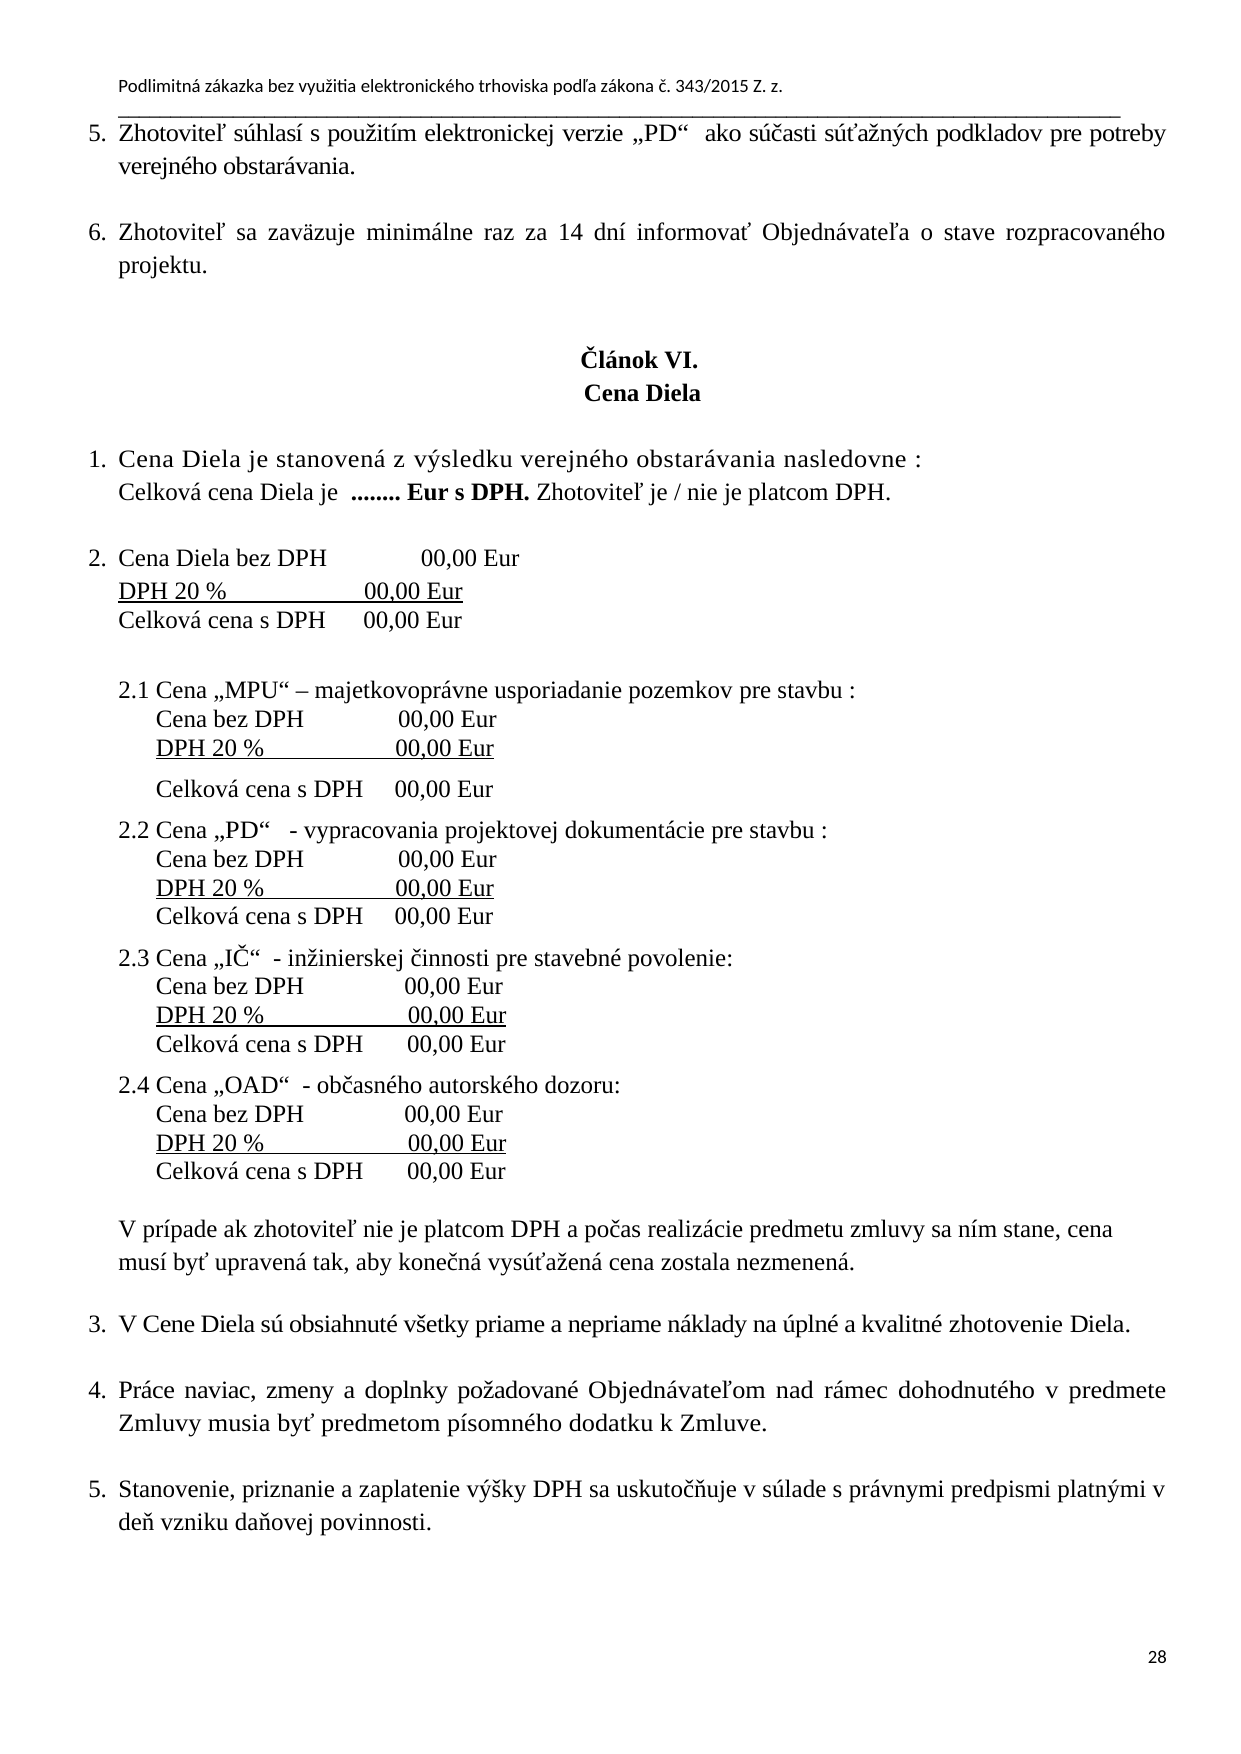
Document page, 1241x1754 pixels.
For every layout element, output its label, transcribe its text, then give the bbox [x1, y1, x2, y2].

text Celková cena Diela je ........ Eur s DPH. Zhotoviteľ je / nie je platcom DPH. [118, 477, 1167, 506]
list Práce naviac, zmeny a doplnky požadované Objednávateľom nad rámec dohodnutého v predmete Zmluvy musia byť predmetom písomného dodatku k Zmluve. [88, 1375, 1167, 1436]
text DPH 20 % 00,00 Eur [118, 576, 1167, 605]
text 2.3 Cena „IČ“ - inžinierskej činnosti pre stavebné povolenie: [118, 943, 1167, 971]
text Celková cena s DPH 00,00 Eur [118, 1156, 1167, 1185]
text DPH 20 % 00,00 Eur [118, 1128, 1167, 1156]
text Cena bez DPH 00,00 Eur [118, 704, 1167, 733]
list Cena Diela bez DPH 00,00 Eur [88, 543, 1167, 572]
text Cena bez DPH 00,00 Eur [118, 971, 1167, 1000]
list Zhotoviteľ súhlasí s použitím elektronickej verzie „PD“ ako súčasti súťažných podkladov pre potreby verejného obstarávania. [88, 118, 1167, 180]
text DPH 20 % 00,00 Eur [118, 733, 1167, 761]
text Cena bez DPH 00,00 Eur [118, 1099, 1167, 1128]
text Celková cena s DPH 00,00 Eur [118, 1029, 1167, 1058]
text 2.1 Cena „MPU“ – majetkovoprávne usporiadanie pozemkov pre stavbu : [118, 675, 1167, 704]
text Cena bez DPH 00,00 Eur [118, 844, 1167, 873]
text Článok VI. Cena Diela [118, 345, 1167, 407]
text V prípade ak zhotoviteľ nie je platcom DPH a počas realizácie predmetu zmluvy sa ním stane, cena musí byť upravená tak, aby konečná vysúťažená cena zostala nezmenená. [118, 1214, 1167, 1276]
text Celková cena s DPH 00,00 Eur [118, 774, 1167, 803]
list Stanovenie, priznanie a zaplatenie výšky DPH sa uskutočňuje v súlade s právnymi predpismi platnými v deň vzniku daňovej povinnosti. [88, 1474, 1167, 1536]
list Cena Diela je stanovená z výsledku verejného obstarávania nasledovne : [88, 444, 1167, 473]
text 2.4 Cena „OAD“ - občasného autorského dozoru: [118, 1070, 1167, 1099]
text Celková cena s DPH 00,00 Eur [118, 901, 1167, 930]
text DPH 20 % 00,00 Eur [118, 873, 1167, 901]
text DPH 20 % 00,00 Eur [118, 1000, 1167, 1029]
text Celková cena s DPH 00,00 Eur [118, 605, 1167, 634]
list V Cene Diela sú obsiahnuté všetky priame a nepriame náklady na úplné a kvalitné zhotovenie Diela. [88, 1309, 1167, 1337]
text 2.2 Cena „PD“ - vypracovania projektovej dokumentácie pre stavbu : [118, 815, 1167, 844]
list Zhotoviteľ sa zaväzuje minimálne raz za 14 dní informovať Objednávateľa o stave rozpracovaného projektu. [88, 217, 1167, 279]
